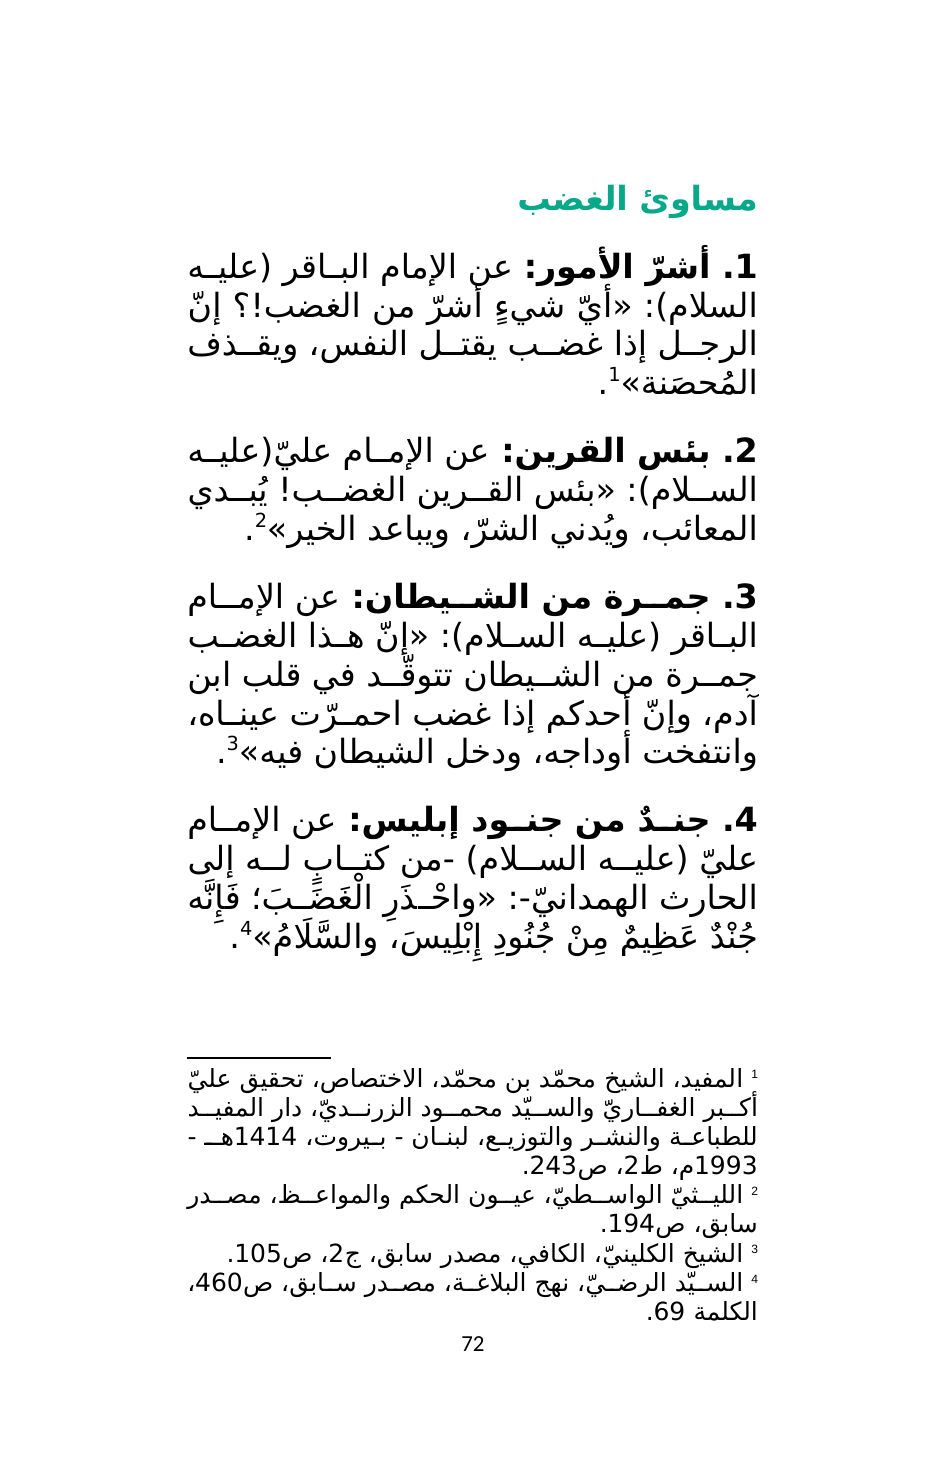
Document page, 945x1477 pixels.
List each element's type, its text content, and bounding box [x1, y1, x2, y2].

text 4. جندٌ من جنود إبليس: عن الإمام عليّ (عليه السلام) -من كتابٍ له إلى الحارث الهمدانيّ-: «واحْذَرِ الْغَضَبَ؛ فَإِنَّه جُنْدٌ عَظِيمٌ مِنْ جُنُودِ إِبْلِيسَ، والسَّلَامُ». [187, 801, 758, 956]
text 3. جمرة من الشيطان: عن الإمام الباقر (عليه السلام): «إنّ هذا الغضب جمرة من الشيطان تتوقّد في قلب ابن آدم، وإنّ أحدكم إذا غضب احمرّت عيناه، وانتفخت أوداجه، ودخل الشيطان فيه». [187, 577, 758, 772]
text 2. بئس القرين: عن الإمام عليّ(عليه السلام): «بئس القرين الغضب! يُبدي المعائب، ويُدني الشرّ، ويباعد الخير». [187, 432, 758, 548]
text مساوئ الغضب [187, 179, 758, 218]
text 1. أشرّ الأمور: عن الإمام الباقر (عليه السلام): «أيّ شيءٍ أشرّ من الغضب!؟ إنّ الرجل إذا غضب يقتل النفس، ويقذف المُحصَنة». [187, 247, 758, 403]
